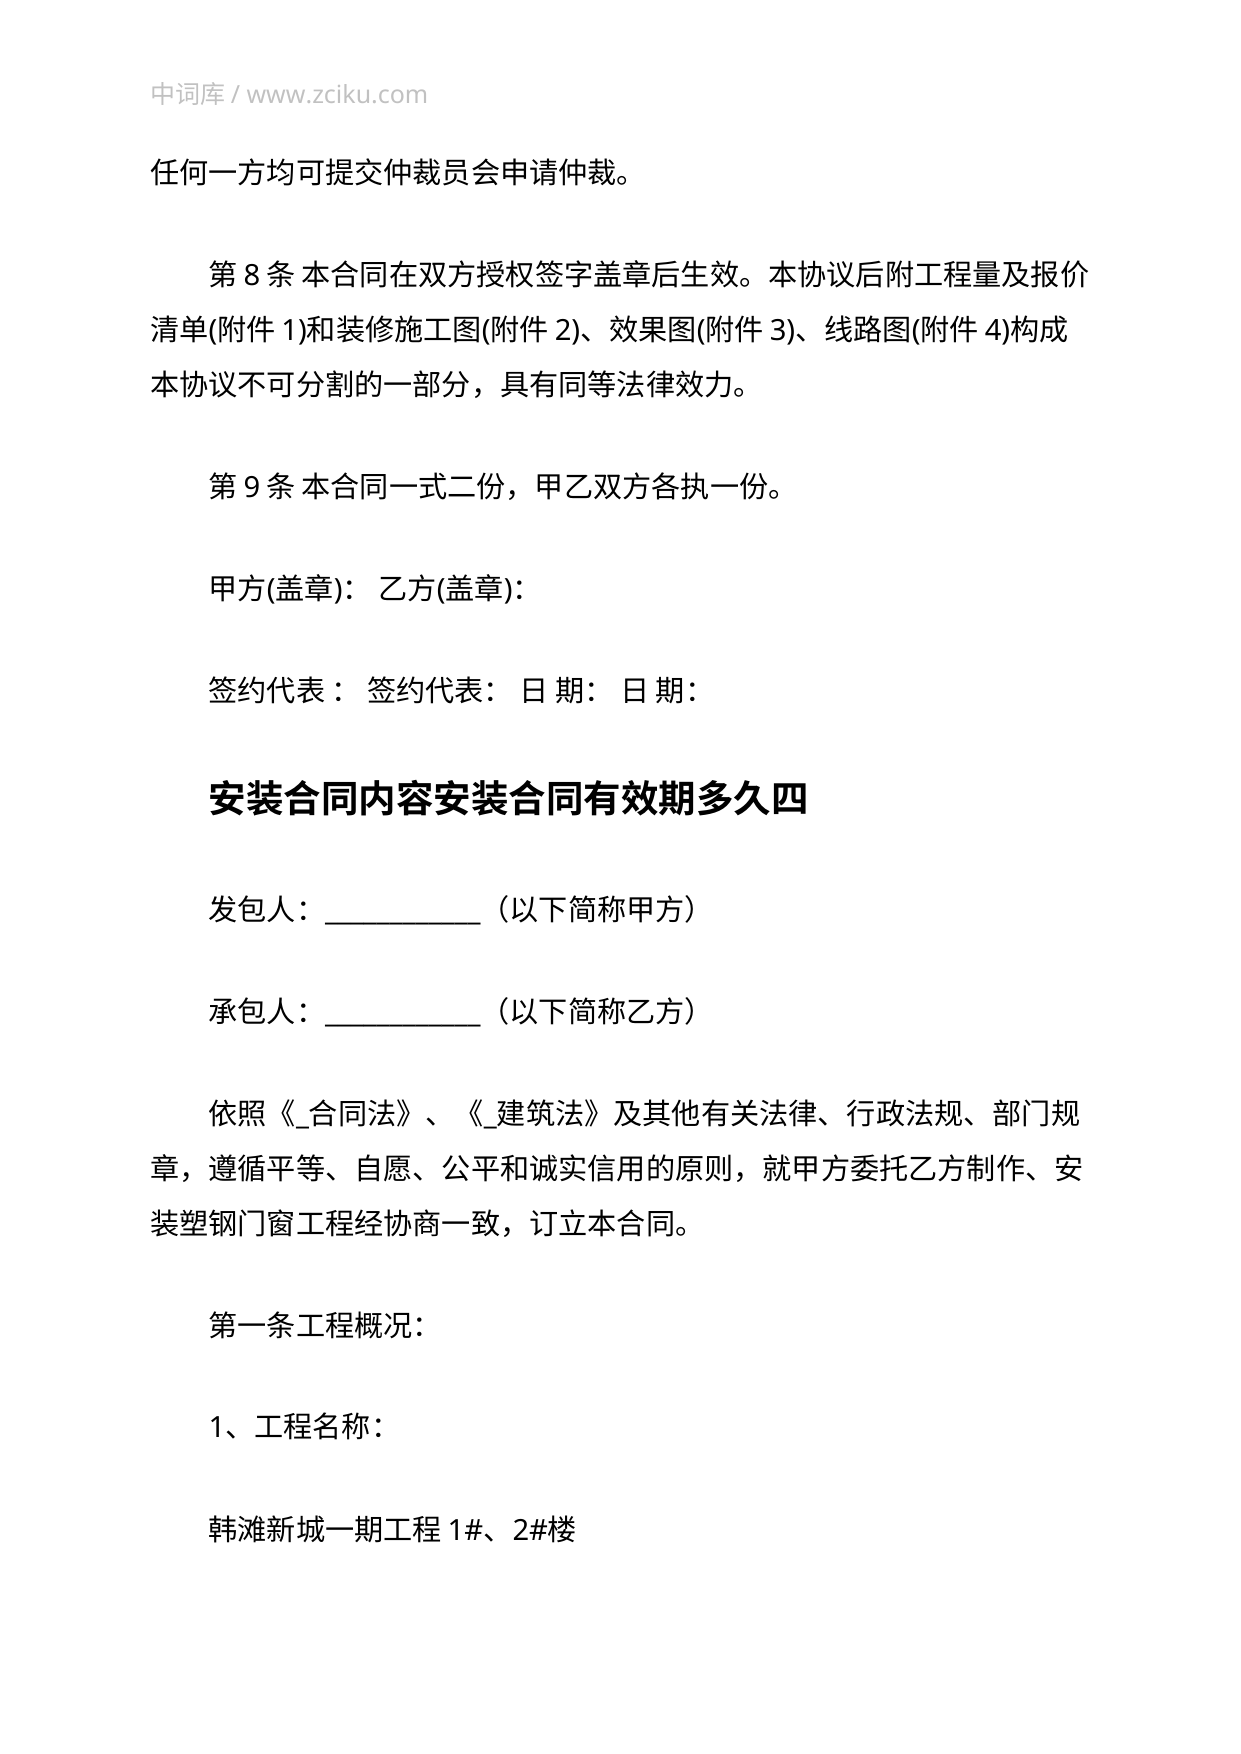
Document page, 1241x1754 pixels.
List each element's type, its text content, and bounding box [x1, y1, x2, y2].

text 第一条工程概况： [150, 1302, 1090, 1344]
text 第9条 本合同一式二份，甲乙双方各执一份。 [150, 463, 1090, 506]
text 安装合同内容安装合同有效期多久四 [150, 769, 1090, 823]
text 依照《_合同法》、《_建筑法》及其他有关法律、行政法规、部门规章，遵循平等、自愿、公平和诚实信用的原则，就甲方委托乙方制作、安装塑钢门窗工程经协商一致，订立本合同。 [150, 1091, 1090, 1243]
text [150, 150, 1090, 192]
text 签约代表 ： 签约代表： 日 期： 日 期： [150, 667, 1090, 710]
text 甲方(盖章)： 乙方(盖章)： [150, 566, 1090, 608]
text 第8条 本合同在双方授权签字盖章后生效。本协议后附工程量及报价清单(附件1)和装修施工图(附件2)、效果图(附件3)、线路图(附件4)构成本协议不可分割的一部分，具有同等法律效力。 [150, 252, 1090, 404]
text 韩滩新城一期工程1#、2#楼 [150, 1506, 1090, 1548]
text 发包人：____________（以下简称甲方） [150, 887, 1090, 929]
text 承包人：____________（以下简称乙方） [150, 989, 1090, 1031]
text 1、工程名称： [150, 1404, 1090, 1446]
